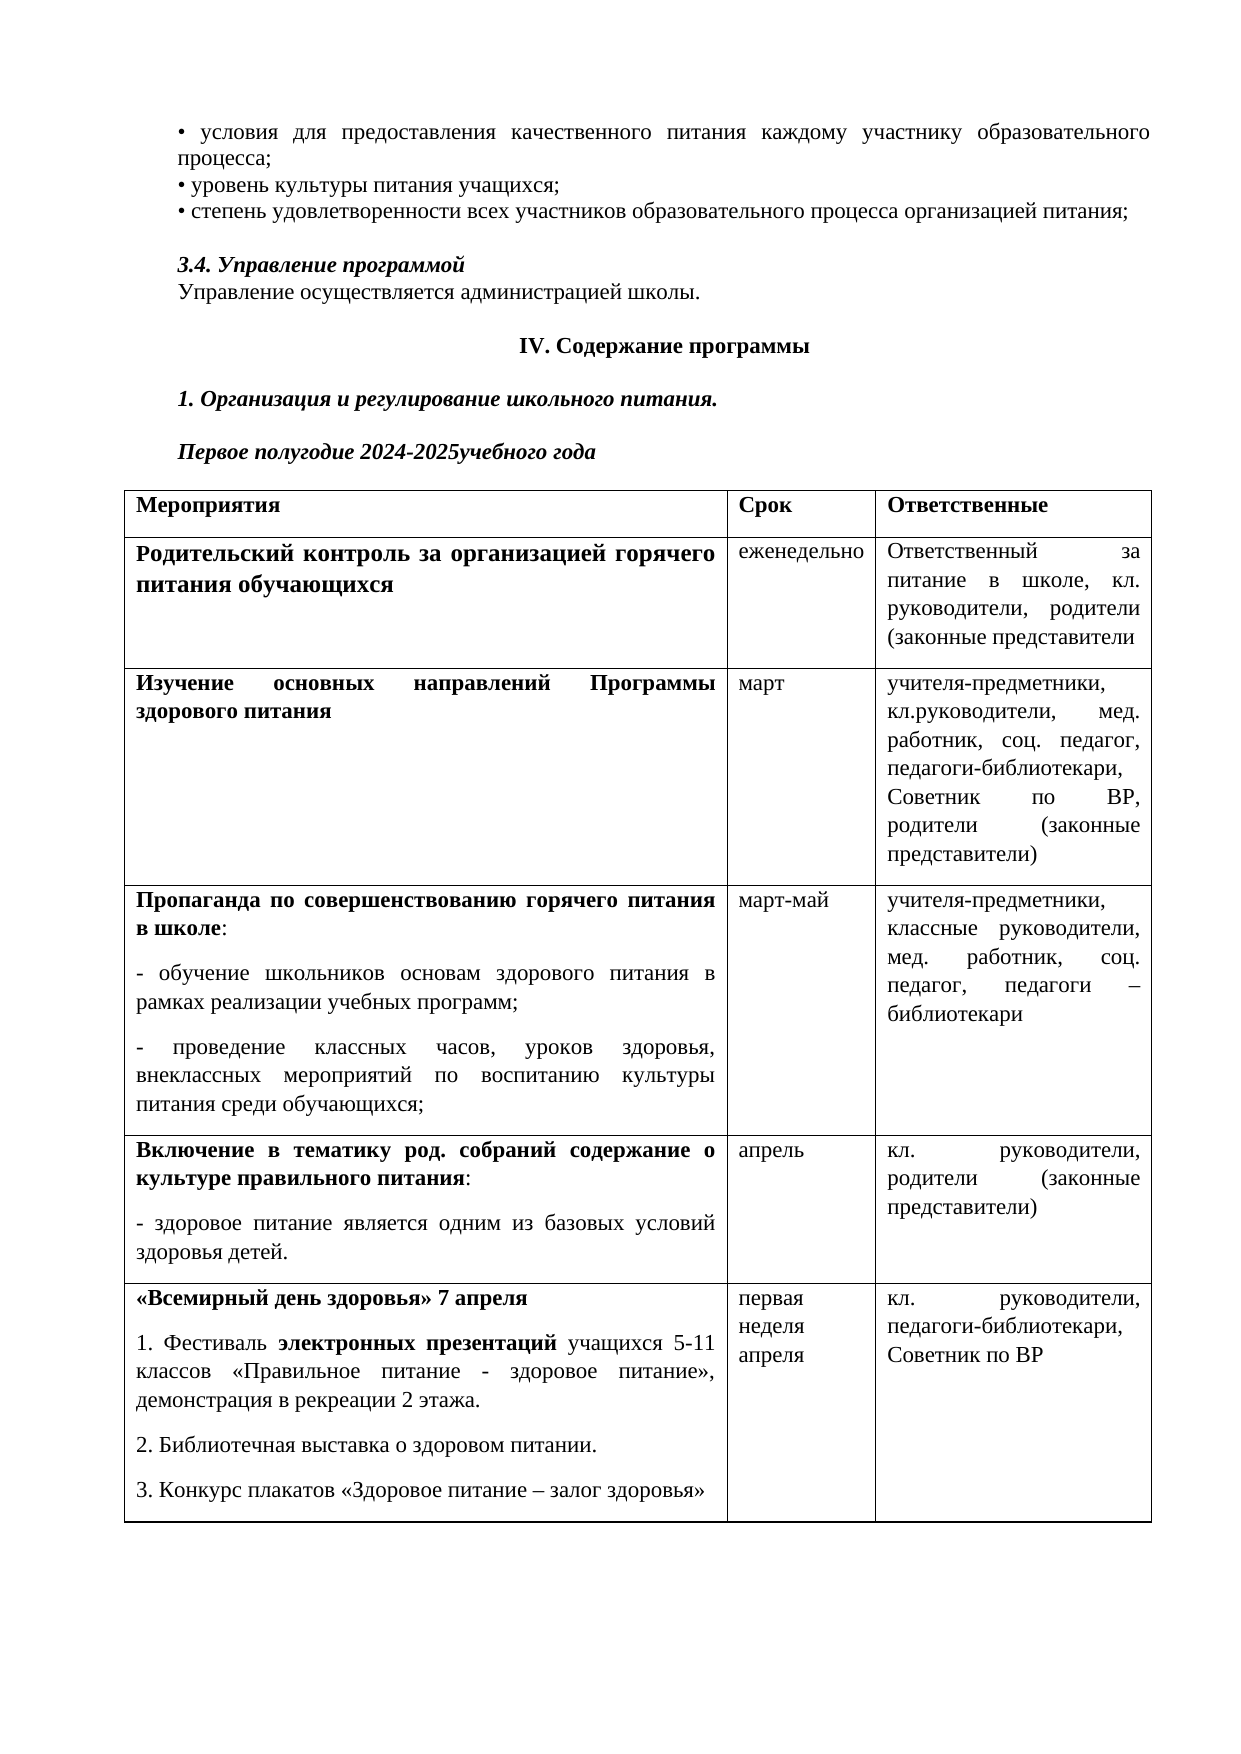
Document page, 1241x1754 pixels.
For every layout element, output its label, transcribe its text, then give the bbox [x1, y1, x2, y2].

table_cell март [728, 669, 875, 885]
table_cell кл. руководители, родители (законные представители) [876, 1136, 1151, 1283]
table_cell Включение в тематику род. собраний содержание о культуре правильного питания: - здоровое питание является одним из базовых условий здоровья детей. [125, 1136, 727, 1283]
text IV. Содержание программы [177, 332, 1152, 359]
text • степень удовлетворенности всех участников образовательного процесса организацией питания; [177, 197, 1152, 223]
text • уровень культуры питания учащихся; [177, 171, 1152, 197]
text 3.4. Управление программой [177, 252, 1152, 278]
text Первое полугодие 2024-2025учебного года [177, 438, 1152, 464]
text • условия для предоставления качественного питания каждому участнику образовательного процесса; [177, 118, 1152, 171]
table_cell еженедельно [728, 538, 875, 668]
text Управление осуществляется администрацией школы. [177, 278, 1152, 304]
table_cell март-май [728, 886, 875, 1135]
table_cell Пропаганда по совершенствованию горячего питания в школе: - обучение школьников основам здорового питания в рамках реализации учебных программ; - проведение классных часов, уроков здоровья, внеклассных мероприятий по воспитанию культуры питания среди обучающихся; [125, 886, 727, 1135]
table_cell учителя-предметники, кл.руководители, мед. работник, соц. педагог, педагоги-библиотекари, Советник по ВР, родители (законные представители) [876, 669, 1151, 885]
table_cell Родительский контроль за организацией горячего питания обучающихся [125, 538, 727, 668]
table_header Мероприятия [125, 491, 727, 537]
table_cell Изучение основных направлений Программы здорового питания [125, 669, 727, 885]
table_cell Ответственный за питание в школе, кл. руководители, родители (законные представители [876, 538, 1151, 668]
table_header Ответственные [876, 491, 1151, 537]
table_cell кл. руководители, педагоги-библиотекари, Советник по ВР [876, 1284, 1151, 1521]
table_cell учителя-предметники, классные руководители, мед. работник, соц. педагог, педагоги – библиотекари [876, 886, 1151, 1135]
table_cell первая неделя апреля [728, 1284, 875, 1521]
table_cell апрель [728, 1136, 875, 1283]
text 1. Организация и регулирование школьного питания. [177, 385, 1152, 411]
table_header Срок [728, 491, 875, 537]
table_cell «Всемирный день здоровья» 7 апреля 1. Фестиваль электронных презентаций учащихся 5-11 классов «Правильное питание - здоровое питание», демонстрация в рекреации 2 этажа. 2. Библиотечная выставка о здоровом питании. 3. Конкурс плакатов «Здоровое питание – залог здоровья» [125, 1284, 727, 1521]
